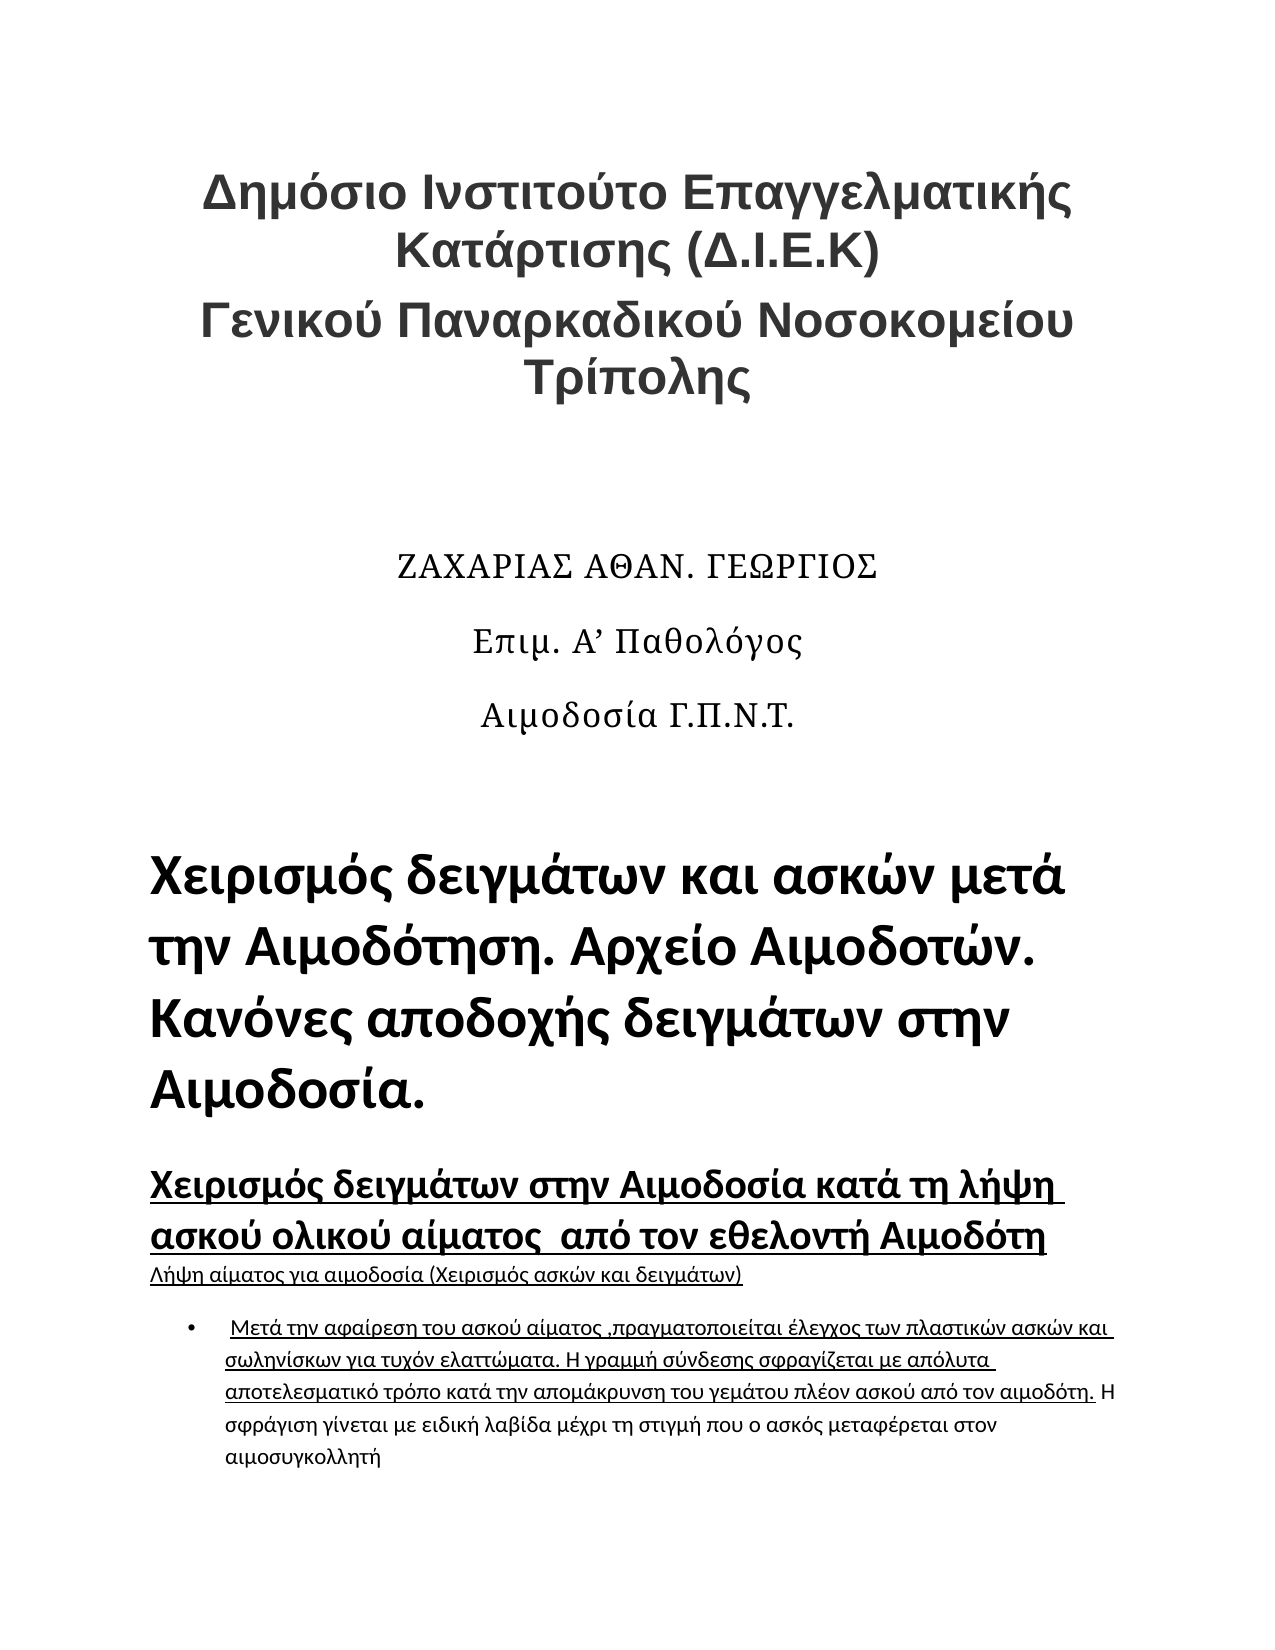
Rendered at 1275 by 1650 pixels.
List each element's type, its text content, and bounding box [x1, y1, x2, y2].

list Μετά την αφαίρεση του ασκού αίματος ,πραγματοποιείται έλεγχος των πλαστικών ασκών και σωληνίσκων για τυχόν ελαττώματα. Η γραμμή σύνδεσης σφραγίζεται με απόλυτα αποτελεσματικό τρόπο κατά την απομάκρυνση του γεμάτου πλέον ασκού από τον αιμοδότη. Η σφράγιση γίνεται με ειδική λαβίδα μέχρι τη στιγμή που ο ασκός μεταφέρεται στον αιμοσυγκολλητή [187, 1313, 1125, 1470]
text Χειρισμός δειγμάτων και ασκών μετά την Αιμοδότηση. Αρχείο Αιμοδοτών. [150, 838, 1125, 980]
text Επιμ. Α’ Παθολόγος [150, 617, 1125, 663]
text Γενικού Παναρκαδικού Νοσοκομείου Τρίπολης [150, 290, 1125, 405]
text Δημόσιο Ινστιτούτο Επαγγελματικής Κατάρτισης (Δ.Ι.Ε.Κ) [150, 162, 1125, 277]
text Χειρισμός δειγμάτων στην Αιμοδοσία κατά τη λήψη ασκού ολικού αίματος από τον εθελοντή Αιμοδότη [150, 1158, 1125, 1260]
text Λήψη αίματος για αιμοδοσία (Χειρισμός ασκών και δειγμάτων) [150, 1260, 1125, 1288]
text ΖΑΧΑΡΙΑΣ ΑΘΑΝ. ΓΕΩΡΓΙΟΣ [150, 543, 1125, 588]
text Κανόνες αποδοχής δειγμάτων στην Αιμοδοσία. [150, 980, 1125, 1123]
text Αιμοδοσία Γ.Π.Ν.Τ. [150, 692, 1125, 737]
